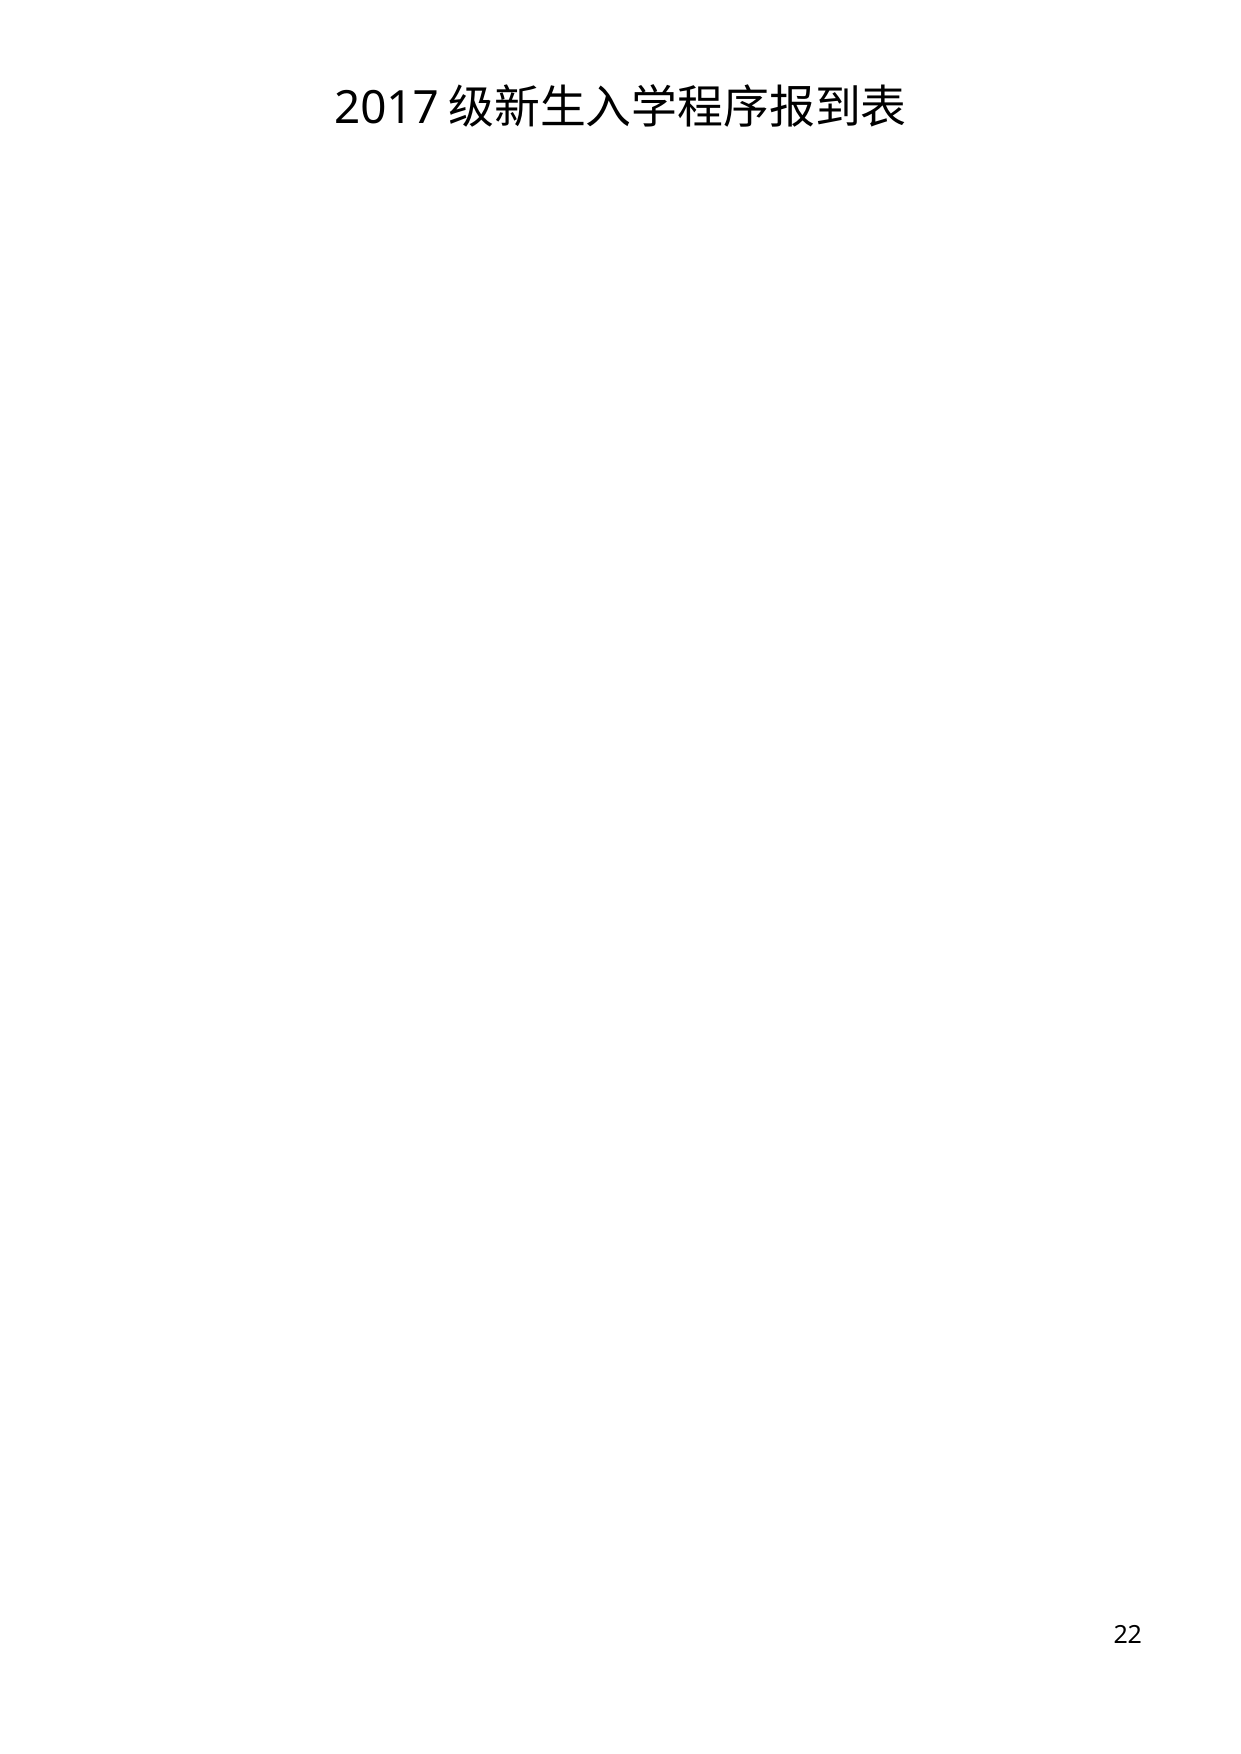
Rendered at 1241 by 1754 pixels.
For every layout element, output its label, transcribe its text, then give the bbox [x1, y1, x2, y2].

text 2017级新生入学程序报到表 [75, 75, 1165, 136]
